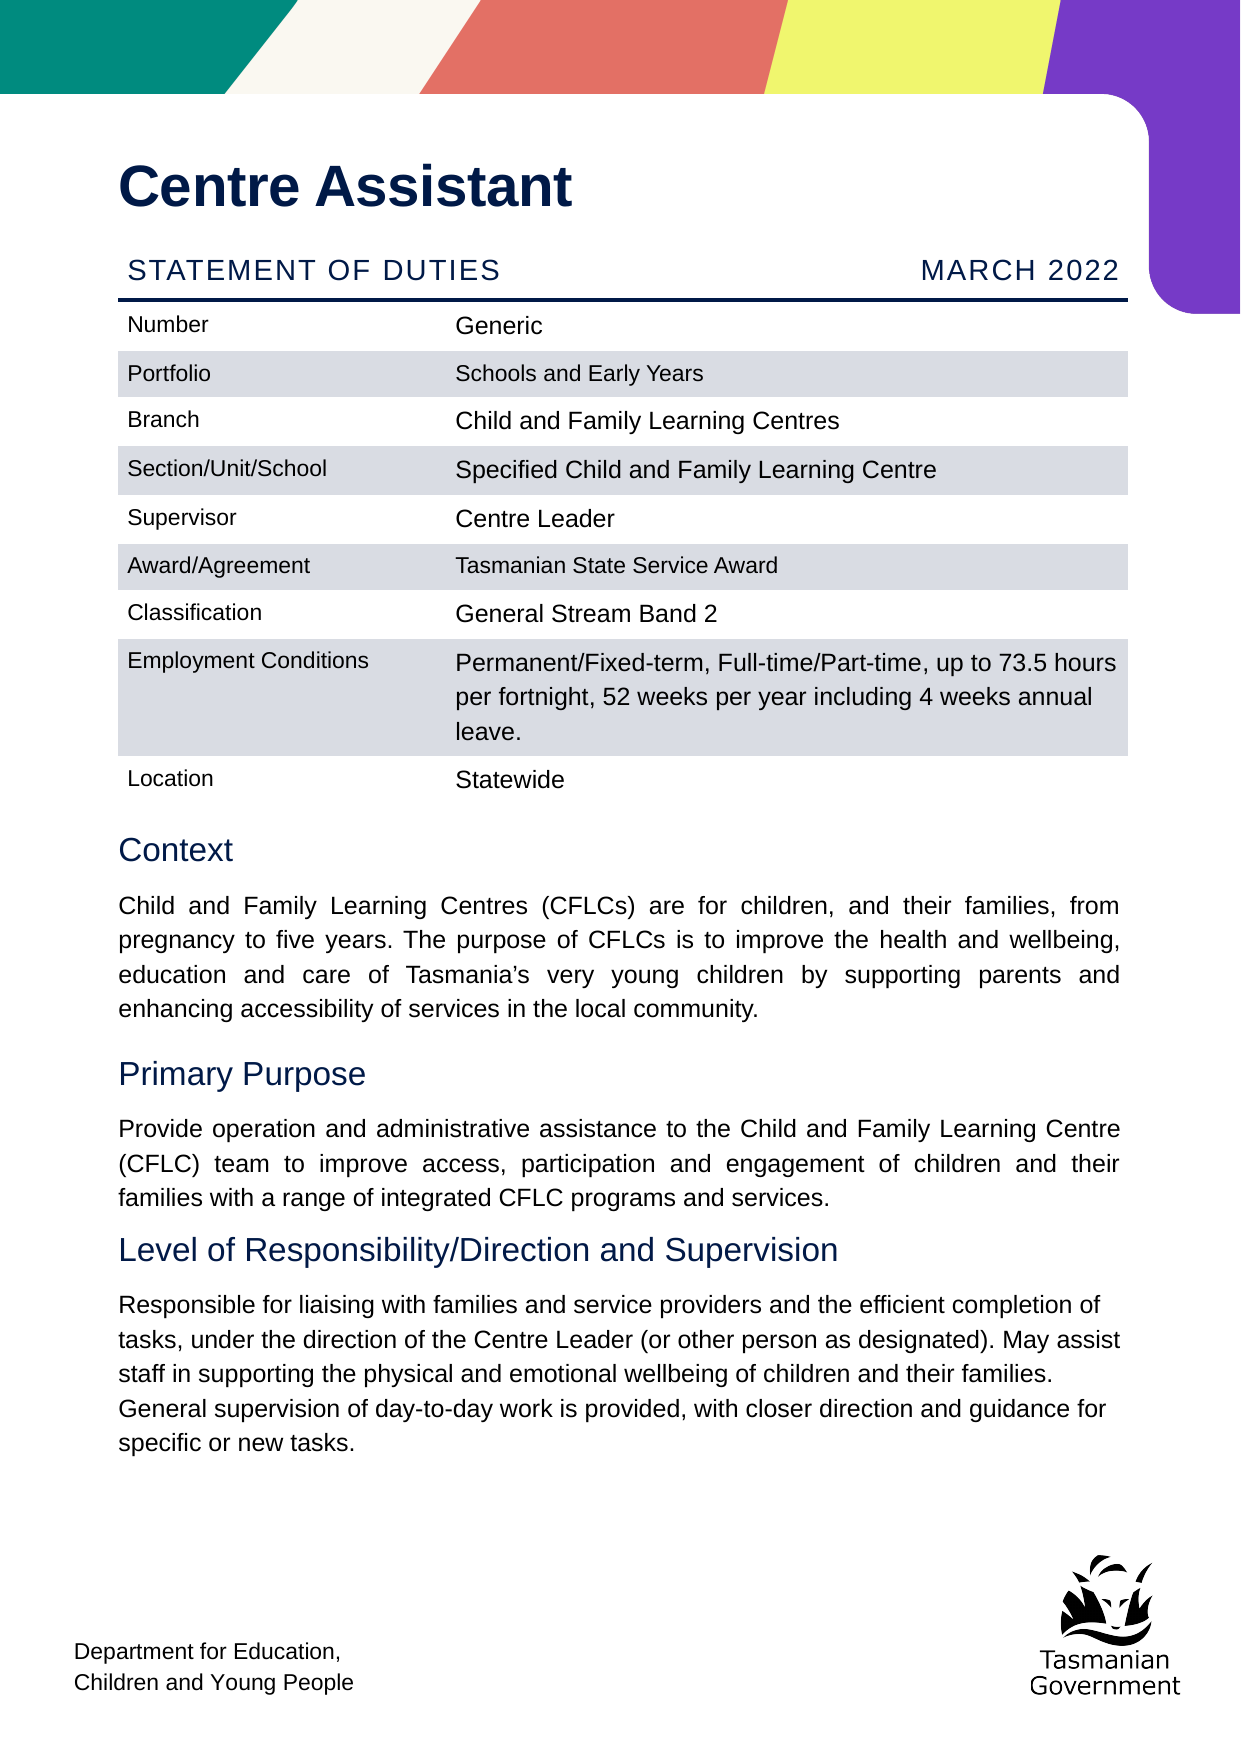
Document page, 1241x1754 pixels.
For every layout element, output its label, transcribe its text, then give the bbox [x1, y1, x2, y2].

table_cell Centre Leader [446, 495, 1128, 543]
table_cell Number [118, 302, 446, 351]
subtitle Context [118, 830, 1122, 868]
table_cell Award/Agreement [118, 544, 446, 590]
table_cell Generic [446, 302, 1128, 351]
picture [0, 0, 1241, 337]
table_cell Location [118, 756, 446, 805]
text Responsible for liaising with families and service providers and the efficient completion of tasks, under the direction of the Centre Leader (or other person as designated). May assist staff in supporting the physical and emotional wellbeing of children and their families. General supervision of day-to-day work is provided, with closer direction and guidance for specific or new tasks. [118, 1291, 1122, 1457]
table_cell Employment Conditions [118, 639, 446, 756]
table_cell Portfolio [118, 351, 446, 397]
table_header march 2022 [623, 244, 1128, 297]
subtitle Primary Purpose [118, 1053, 1122, 1092]
table_cell Classification [118, 590, 446, 639]
picture [1031, 1555, 1181, 1695]
table_cell Section/Unit/School [118, 446, 446, 495]
table_cell General Stream Band 2 [446, 590, 1128, 639]
table_cell Supervisor [118, 495, 446, 543]
table_cell , up to 73.5 hours per fortnight, 52 weeks per year including 4 weeks annual leave. [446, 639, 1128, 756]
table_cell [446, 756, 1128, 805]
table_cell [446, 544, 1128, 590]
table_cell Specified Child and Family Learning Centre [446, 446, 1128, 495]
subtitle Level of Responsibility/Direction and Supervision [118, 1230, 1122, 1268]
table_header STATEMENT OF DUTIES [118, 244, 623, 297]
text Child and Family Learning Centres (CFLCs) are for children, and their families, from pregnancy to five years. The purpose of CFLCs is to improve the health and wellbeing, education and care of Tasmania’s very young children by supporting parents and enhancing accessibility of services in the local community. [118, 891, 1122, 1023]
table_cell Branch [118, 397, 446, 446]
table_cell Child and Family Learning Centres [446, 397, 1128, 446]
text Provide operation and administrative assistance to the Child and Family Learning Centre (CFLC) team to improve access, participation and engagement of children and their families with a range of integrated CFLC programs and services. [118, 1114, 1122, 1212]
